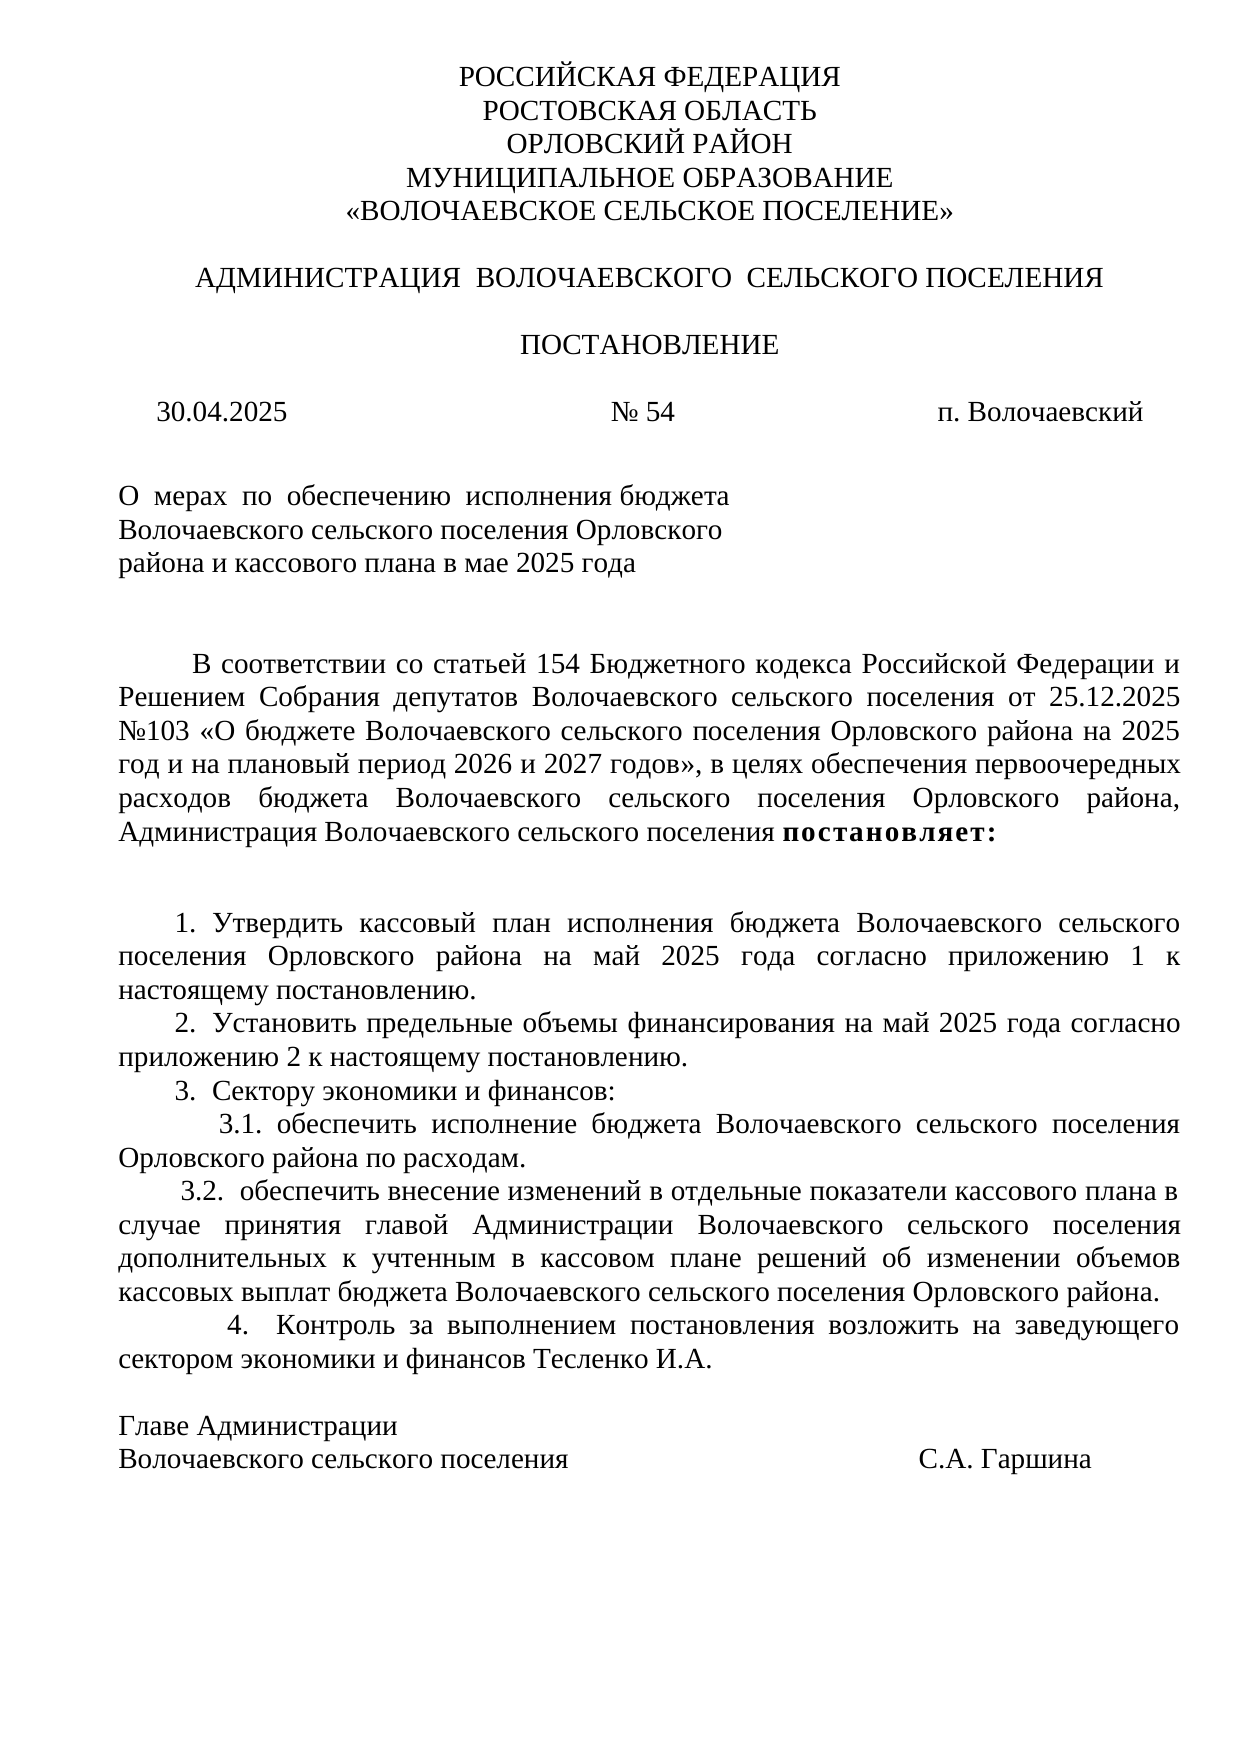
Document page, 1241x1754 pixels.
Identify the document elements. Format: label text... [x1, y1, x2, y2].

text ПОСТАНОВЛЕНИЕ [118, 327, 1181, 361]
text 3.2. обеспечить внесение изменений в отдельные показатели кассового плана в случае принятия главой Администрации Волочаевского сельского поселения дополнительных к учтенным в кассовом плане решений об изменении объемов кассовых выплат бюджета Волочаевского сельского поселения Орловского района. [118, 1173, 1181, 1307]
text Главе Администрации [118, 1408, 1181, 1442]
text Волочаевского сельского поселения С.А. Гаршина [118, 1442, 1181, 1475]
text «ВОЛОЧАЕВСКОЕ СЕЛЬСКОЕ ПОСЕЛЕНИЕ» [118, 193, 1181, 227]
text Волочаевского сельского поселения Орловского [118, 512, 1181, 545]
text 30.04.2025 № 54 п. Волочаевский [118, 394, 1181, 428]
text АДМИНИСТРАЦИЯ ВОЛОЧАЕВСКОГО СЕЛЬСКОГО ПОСЕЛЕНИЯ [118, 260, 1181, 294]
list Утвердить кассовый план исполнения бюджета Волочаевского сельского поселения Орловского района на май 2025 года согласно приложению 1 к настоящему постановлению. [118, 905, 1181, 1006]
text ОРЛОВСКИЙ РАЙОН МУНИЦИПАЛЬНОЕ ОБРАЗОВАНИЕ [118, 126, 1181, 193]
text О мерах по обеспечению исполнения бюджета [118, 478, 1181, 512]
text В соответствии со статьей 154 Бюджетного кодекса Российской Федерации и Решением Собрания депутатов Волочаевского сельского поселения от 25.12.2025 №103 «О бюджете Волочаевского сельского поселения Орловского района на 2025 год и на плановый период 2026 и 2027 годов», в целях обеспечения первоочередных расходов бюджета Волочаевского сельского поселения Орловского района, Администрация Волочаевского сельского поселения постановляет: [118, 646, 1181, 847]
text 4. Контроль за выполнением постановления возложить на заведующего сектором экономики и финансов Тесленко И.А. [118, 1307, 1181, 1374]
text 3.1. обеспечить исполнение бюджета Волочаевского сельского поселения Орловского района по расходам. [118, 1106, 1181, 1173]
text РОСТОВСКАЯ ОБЛАСТЬ [118, 93, 1181, 126]
text РОССИЙСКАЯ ФЕДЕРАЦИЯ [118, 59, 1181, 93]
list Установить предельные объемы финансирования на май 2025 года согласно приложению 2 к настоящему постановлению. [118, 1006, 1181, 1073]
text района и кассового плана в мае 2025 года [118, 545, 1181, 579]
list Сектору экономики и финансов: [118, 1073, 1181, 1106]
